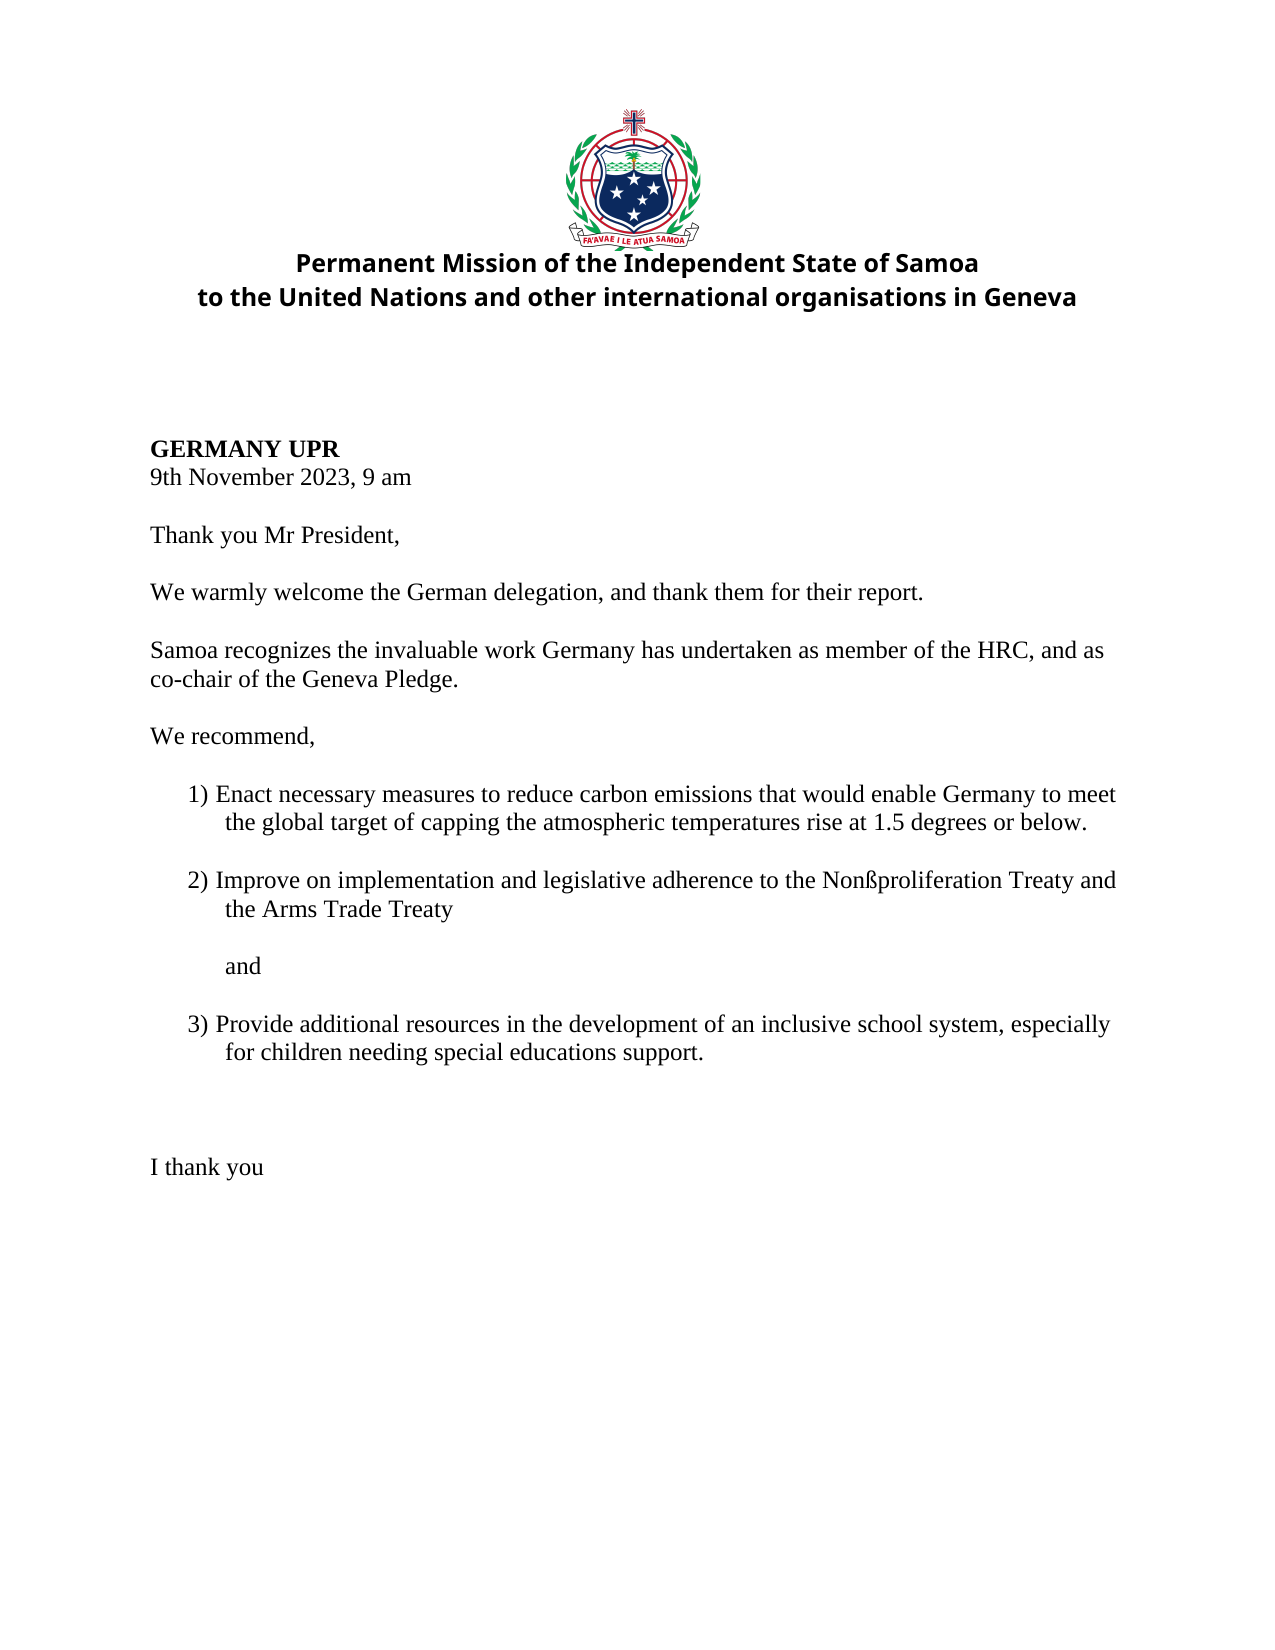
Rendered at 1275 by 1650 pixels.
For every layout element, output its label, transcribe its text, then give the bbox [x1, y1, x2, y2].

list Improve on implementation and legislative adherence to the Nonßproliferation Treaty and the Arms Trade Treaty [187, 865, 1125, 922]
list and [225, 951, 1125, 980]
list Enact necessary measures to reduce carbon emissions that would enable Germany to meet the global target of capping the atmospheric temperatures rise at 1.5 degrees or below. [187, 779, 1125, 836]
list Provide additional resources in the development of an inclusive school system, especially for children needing special educations support. [187, 1009, 1125, 1066]
text Samoa recognizes the invaluable work Germany has undertaken as member of the HRC, and as co-chair of the Geneva Pledge. [150, 635, 1125, 692]
text We warmly welcome the German delegation, and thank them for their report. [150, 577, 1125, 606]
picture [566, 109, 701, 251]
text Thank you Mr President, [150, 520, 1125, 549]
text We recommend, [150, 721, 1125, 750]
text GERMANY UPR [150, 434, 1125, 462]
text 9th November 2023, 9 am [150, 462, 1125, 491]
text I thank you [150, 1152, 1125, 1181]
